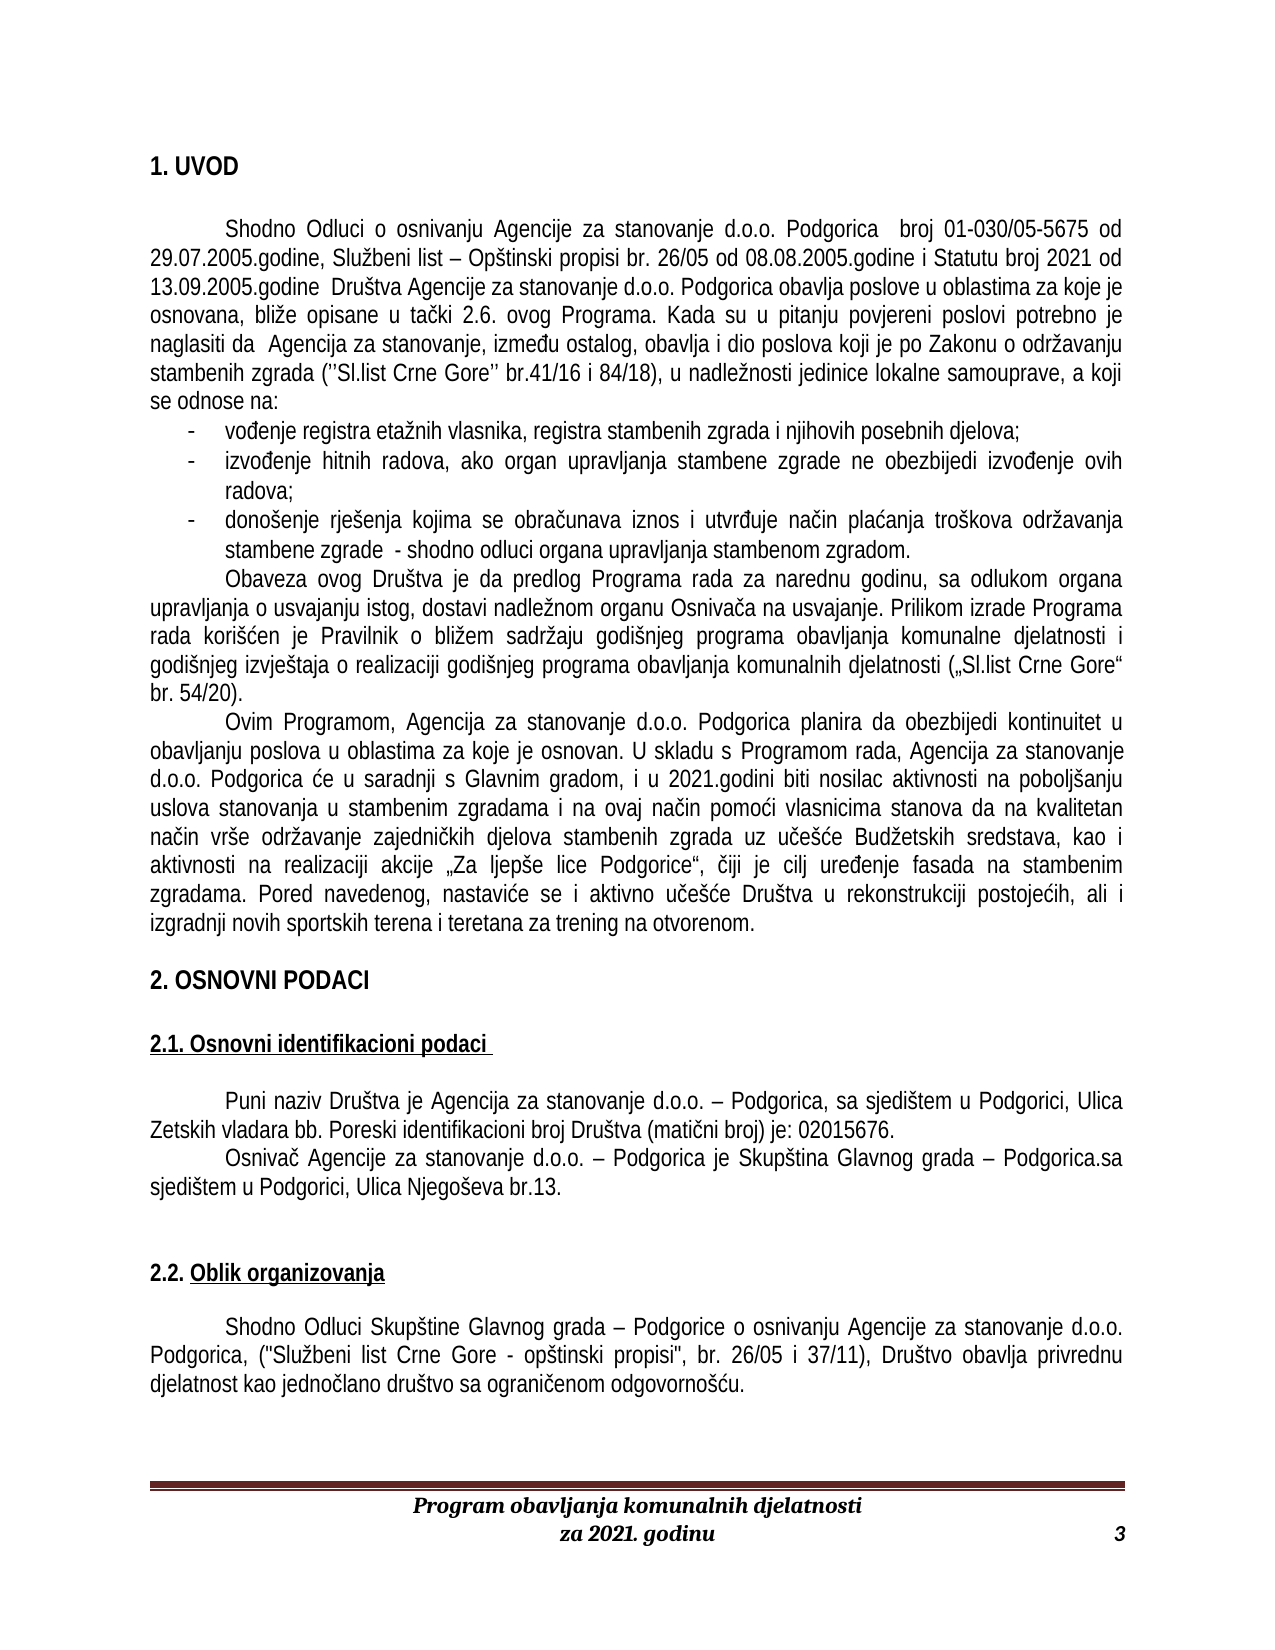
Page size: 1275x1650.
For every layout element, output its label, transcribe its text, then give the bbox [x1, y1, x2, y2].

text Puni naziv Društva je Agencija za stanovanje d.o.o. – Podgorica, sa sjedištem u Podgorici, Ulica Zetskih vladara bb. Poreski identifikacioni broj Društva (matični broj) je: 02015676. [150, 1086, 1125, 1143]
text 2. OSNOVNI PODACI [150, 964, 1125, 995]
text 1. UVOD [150, 150, 1125, 181]
text Obaveza ovog Društva je da predlog Programa rada za narednu godinu, sa odlukom organa upravljanja o usvajanju istog, dostavi nadležnom organu Osnivača na usvajanje. Prilikom izrade Programa rada korišćen je Pravilnik o bližem sadržaju godišnjeg programa obavljanja komunalne djelatnosti i godišnjeg izvještaja o realizaciji godišnjeg programa obavljanja komunalnih djelatnosti („Sl.list Crne Gore“ br. 54/20). [150, 564, 1125, 707]
text Shodno Odluci o osnivanju Agencije za stanovanje d.o.o. Podgorica broj 01-030/05-5675 od 29.07.2005.godine, Službeni list – Opštinski propisi br. 26/05 od 08.08.2005.godine i Statutu broj 2021 od 13.09.2005.godine Društva Agencije za stanovanje d.o.o. Podgorica obavlja poslove u oblastima za koje je osnovana, bliže opisane u tački 2.6. ovog Programa. Kada su u pitanju povjereni poslovi potrebno je naglasiti da Agencija za stanovanje, između ostalog, obavlja i dio poslova koji je po Zakonu o održavanju stambenih zgrada (’’Sl.list Crne Gore’’ br.41/16 i 84/18), u nadležnosti jedinice lokalne samouprave, a koji se odnose na: [150, 214, 1125, 415]
list izvođenje hitnih radova, ako organ upravljanja stambene zgrade ne obezbijedi izvođenje ovih radova; [187, 446, 1125, 505]
text 2.2. Oblik organizovanja [150, 1258, 1125, 1287]
text Osnivač Agencije za stanovanje d.o.o. – Podgorica je Skupština Glavnog grada – Podgorica.sa sjedištem u Podgorici, Ulica Njegoševa br.13. [150, 1143, 1125, 1201]
list vođenje registra etažnih vlasnika, registra stambenih zgrada i njihovih posebnih djelova; [187, 415, 1125, 446]
list donošenje rješenja kojima se obračunava iznos i utvrđuje način plaćanja troškova održavanja stambene zgrade - shodno odluci organa upravljanja stambenom zgradom. [187, 505, 1125, 564]
text Ovim Programom, Agencija za stanovanje d.o.o. Podgorica planira da obezbijedi kontinuitet u obavljanju poslova u oblastima za koje je osnovan. U skladu s Programom rada, Agencija za stanovanje d.o.o. Podgorica će u saradnji s Glavnim gradom, i u 2021.godini biti nosilac aktivnosti na poboljšanju uslova stanovanja u stambenim zgradama i na ovaj način pomoći vlasnicima stanova da na kvalitetan način vrše održavanje zajedničkih djelova stambenih zgrada uz učešće Budžetskih sredstava, kao i aktivnosti na realizaciji akcije „Za ljepše lice Podgorice“, čiji je cilj uređenje fasada na stambenim zgradama. Pored navedenog, nastaviće se i aktivno učešće Društva u rekonstrukciji postojećih, ali i izgradnji novih sportskih terena i teretana za trening na otvorenom. [150, 707, 1125, 936]
text 2.1. Osnovni identifikacioni podaci [150, 1029, 1125, 1057]
text Shodno Odluci Skupštine Glavnog grada – Podgorice o osnivanju Agencije za stanovanje d.o.o. Podgorica, ("Službeni list Crne Gore - opštinski propisi", br. 26/05 i 37/11), Društvo obavlja privrednu djelatnost kao jednočlano društvo sa ograničenom odgovornošću. [150, 1312, 1125, 1398]
